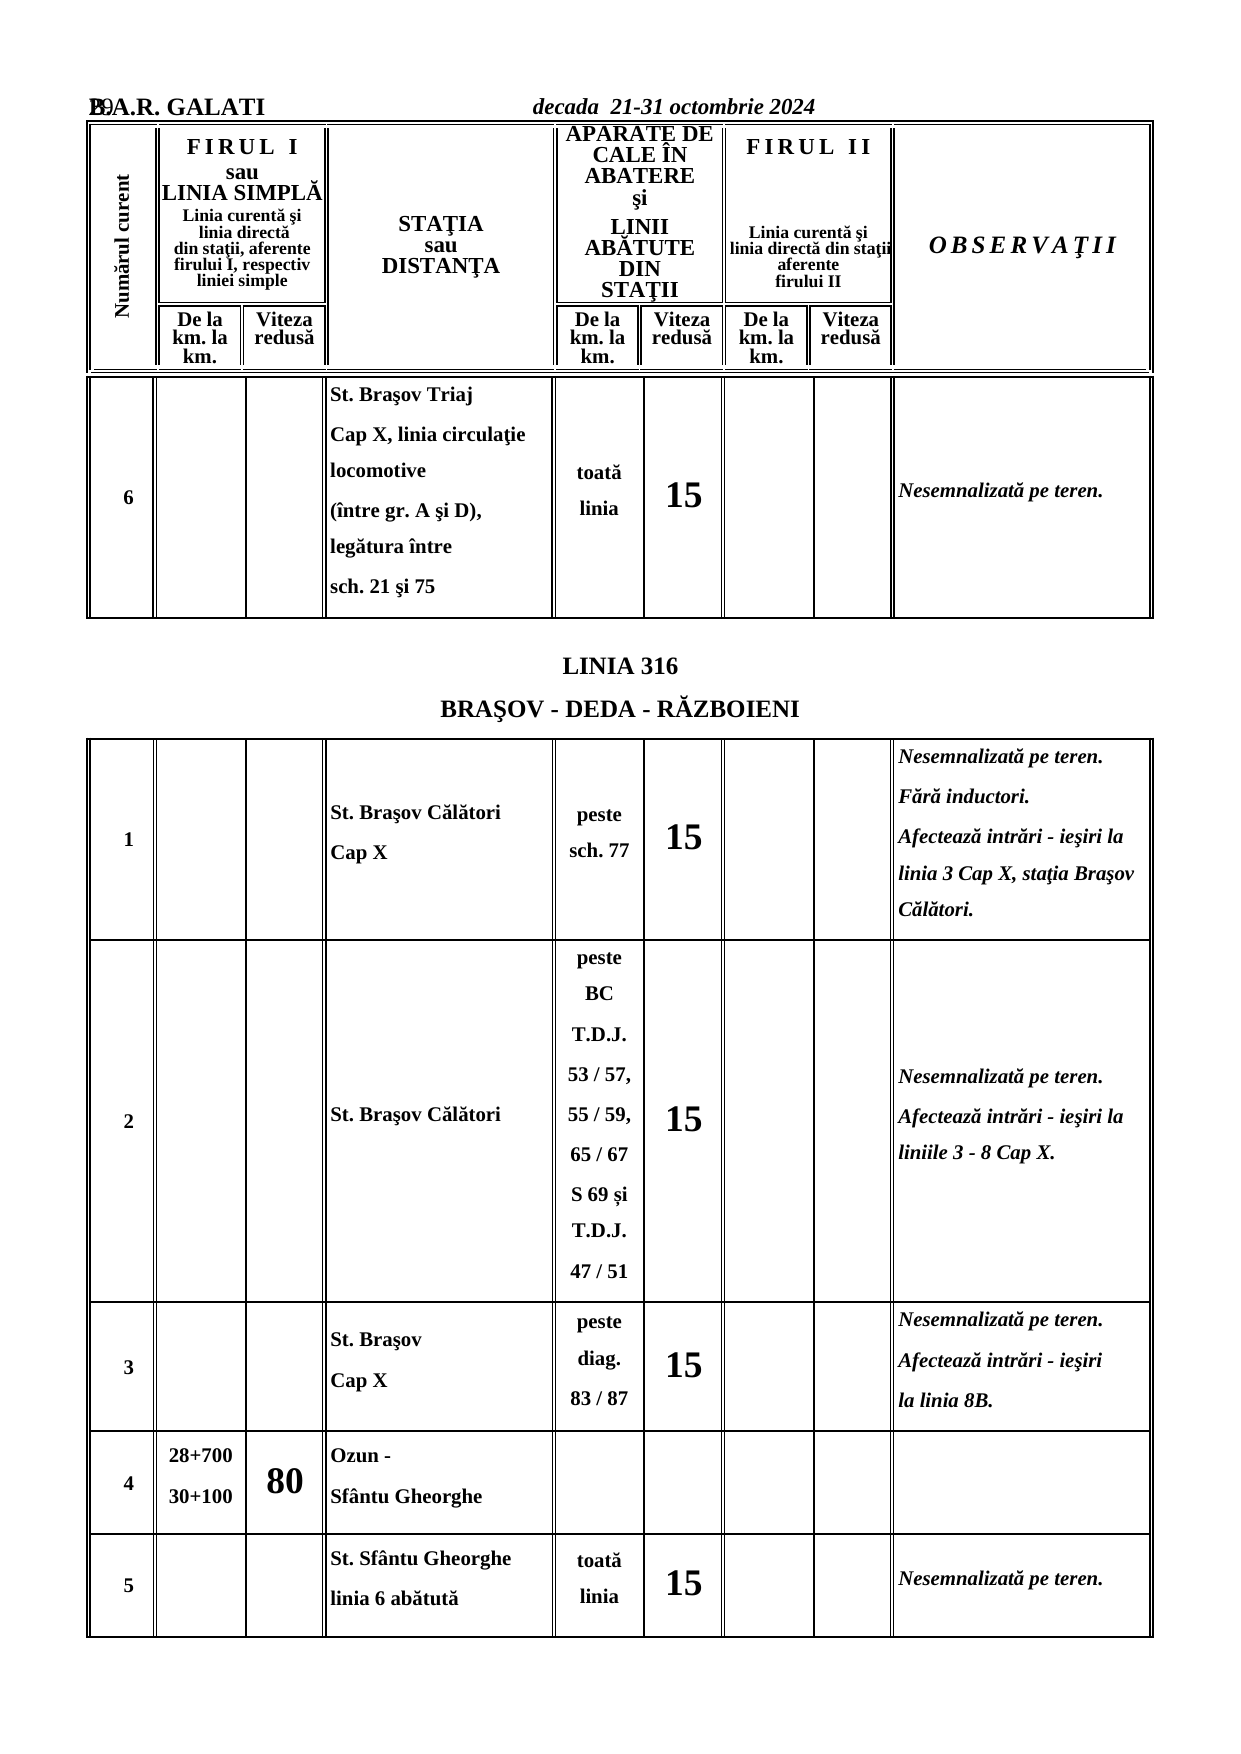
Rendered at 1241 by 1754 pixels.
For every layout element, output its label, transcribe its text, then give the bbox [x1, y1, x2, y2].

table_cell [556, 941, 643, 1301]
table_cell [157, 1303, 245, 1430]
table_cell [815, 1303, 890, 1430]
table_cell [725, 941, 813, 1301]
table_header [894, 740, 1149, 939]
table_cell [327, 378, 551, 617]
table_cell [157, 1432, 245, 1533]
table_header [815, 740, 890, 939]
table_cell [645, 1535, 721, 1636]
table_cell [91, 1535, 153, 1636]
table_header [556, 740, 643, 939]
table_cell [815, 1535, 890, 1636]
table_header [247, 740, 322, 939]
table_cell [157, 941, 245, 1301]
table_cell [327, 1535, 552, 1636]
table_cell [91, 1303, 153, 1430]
subtitle LINIA 316 [89, 651, 1152, 680]
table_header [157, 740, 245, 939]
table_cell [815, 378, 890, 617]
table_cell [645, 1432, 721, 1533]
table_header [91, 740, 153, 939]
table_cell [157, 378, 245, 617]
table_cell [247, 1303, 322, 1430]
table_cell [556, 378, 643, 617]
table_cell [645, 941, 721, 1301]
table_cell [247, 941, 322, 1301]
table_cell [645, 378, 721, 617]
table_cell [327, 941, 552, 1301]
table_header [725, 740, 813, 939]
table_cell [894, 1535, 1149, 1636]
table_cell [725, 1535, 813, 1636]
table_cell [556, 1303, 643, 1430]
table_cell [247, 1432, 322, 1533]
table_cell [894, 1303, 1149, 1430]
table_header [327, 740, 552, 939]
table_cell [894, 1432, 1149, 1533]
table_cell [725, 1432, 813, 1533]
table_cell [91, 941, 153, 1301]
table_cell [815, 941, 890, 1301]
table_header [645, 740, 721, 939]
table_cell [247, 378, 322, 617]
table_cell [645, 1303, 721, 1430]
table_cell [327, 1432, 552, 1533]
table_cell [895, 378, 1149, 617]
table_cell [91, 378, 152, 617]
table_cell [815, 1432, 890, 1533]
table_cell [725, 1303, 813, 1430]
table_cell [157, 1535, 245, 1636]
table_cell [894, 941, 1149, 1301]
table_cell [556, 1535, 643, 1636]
subtitle BRAŞOV - DEDA - RĂZBOIENI [89, 694, 1152, 723]
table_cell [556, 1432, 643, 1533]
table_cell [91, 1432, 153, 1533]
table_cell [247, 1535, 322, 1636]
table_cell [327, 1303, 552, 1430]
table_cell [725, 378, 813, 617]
